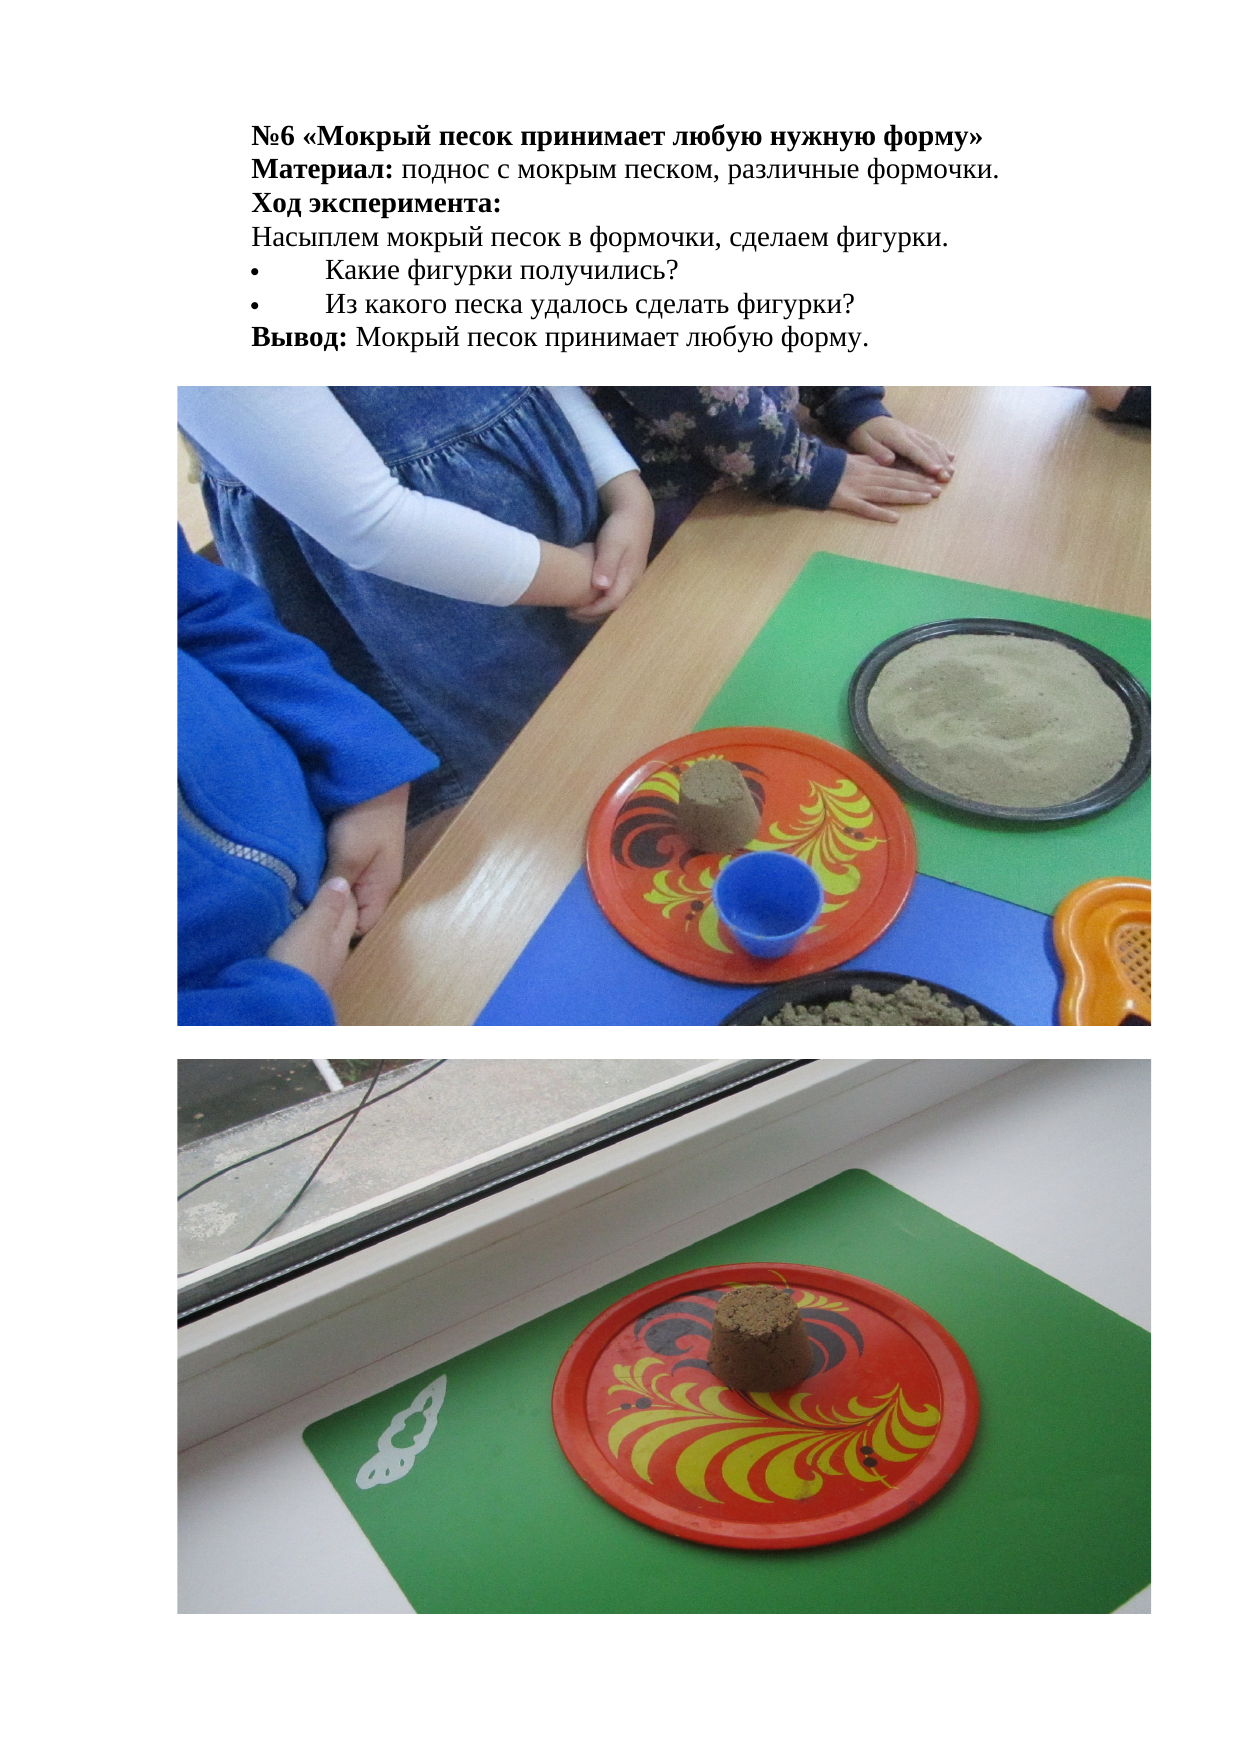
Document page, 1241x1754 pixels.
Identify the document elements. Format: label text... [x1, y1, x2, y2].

text Ход эксперимента: [177, 185, 1152, 219]
text Материал: поднос с мокрым песком, различные формочки. [177, 152, 1152, 185]
text №6 «Мокрый песок принимает любую нужную форму» [177, 118, 1152, 152]
picture [177, 386, 1152, 1026]
text Вывод: Мокрый песок принимает любую форму. [177, 319, 1152, 353]
list Какие фигурки получились? [177, 252, 1152, 286]
picture [177, 1059, 1152, 1614]
list Из какого песка удалось сделать фигурки? [177, 286, 1152, 319]
text Насыплем мокрый песок в формочки, сделаем фигурки. [177, 219, 1152, 252]
